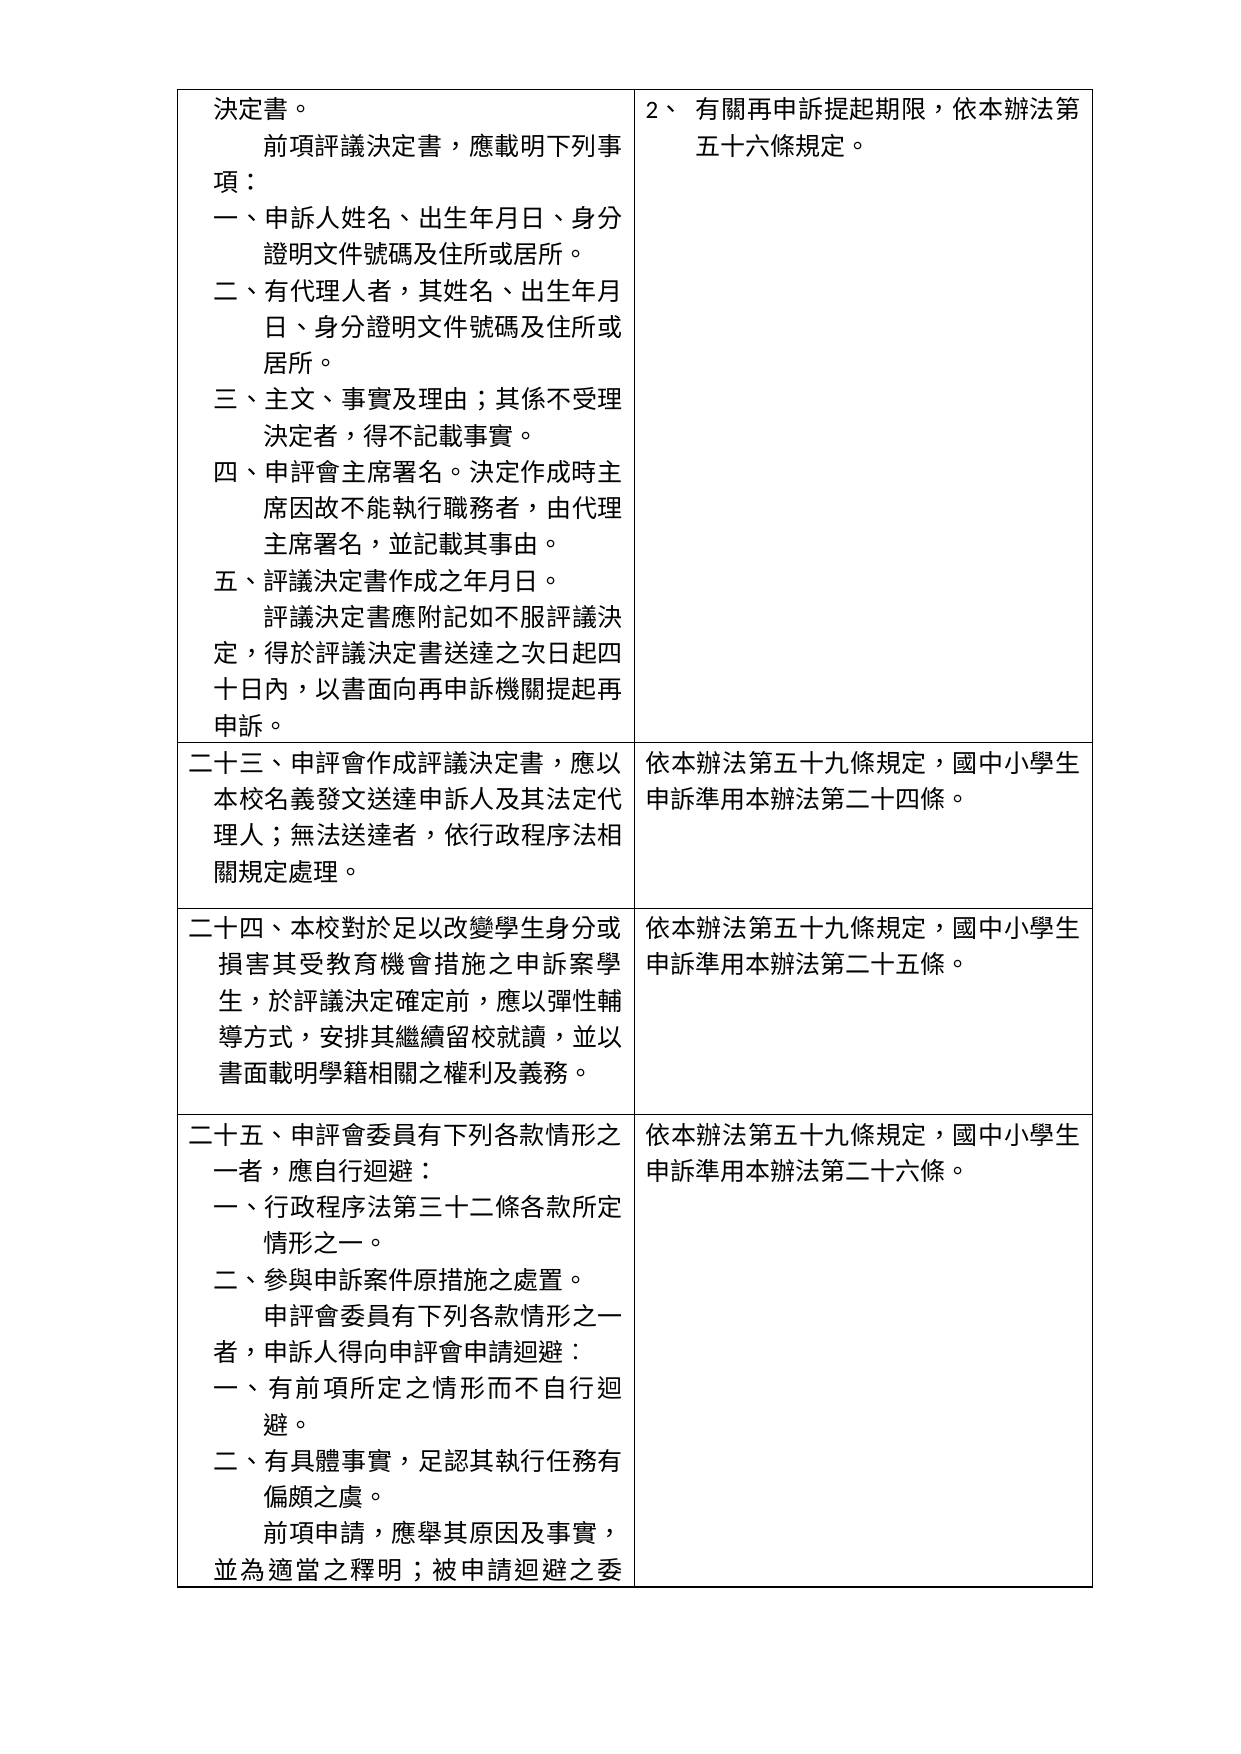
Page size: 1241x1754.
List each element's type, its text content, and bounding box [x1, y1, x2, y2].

table_cell 二十四、本校對於足以改變學生身分或損害其受教育機會措施之申訴案學生，於評議決定確定前，應以彈性輔導方式，安排其繼續留校就讀，並以書面載明學籍相關之權利及義務。 [178, 909, 634, 1114]
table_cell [178, 1115, 634, 1586]
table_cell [635, 1115, 1092, 1586]
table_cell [635, 90, 1092, 742]
table_cell 依本辦法第五十九條規定，國中小學生申訴準用本辦法第二十四條。 [635, 743, 1092, 907]
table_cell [178, 90, 634, 742]
table_cell 依本辦法第五十九條規定，國中小學生申訴準用本辦法第二十五條。 [635, 909, 1092, 1114]
table_cell 二十三、申評會作成評議決定書，應以本校名義發文送達申訴人及其法定代理人；無法送達者，依行政程序法相關規定處理。 [178, 743, 634, 907]
